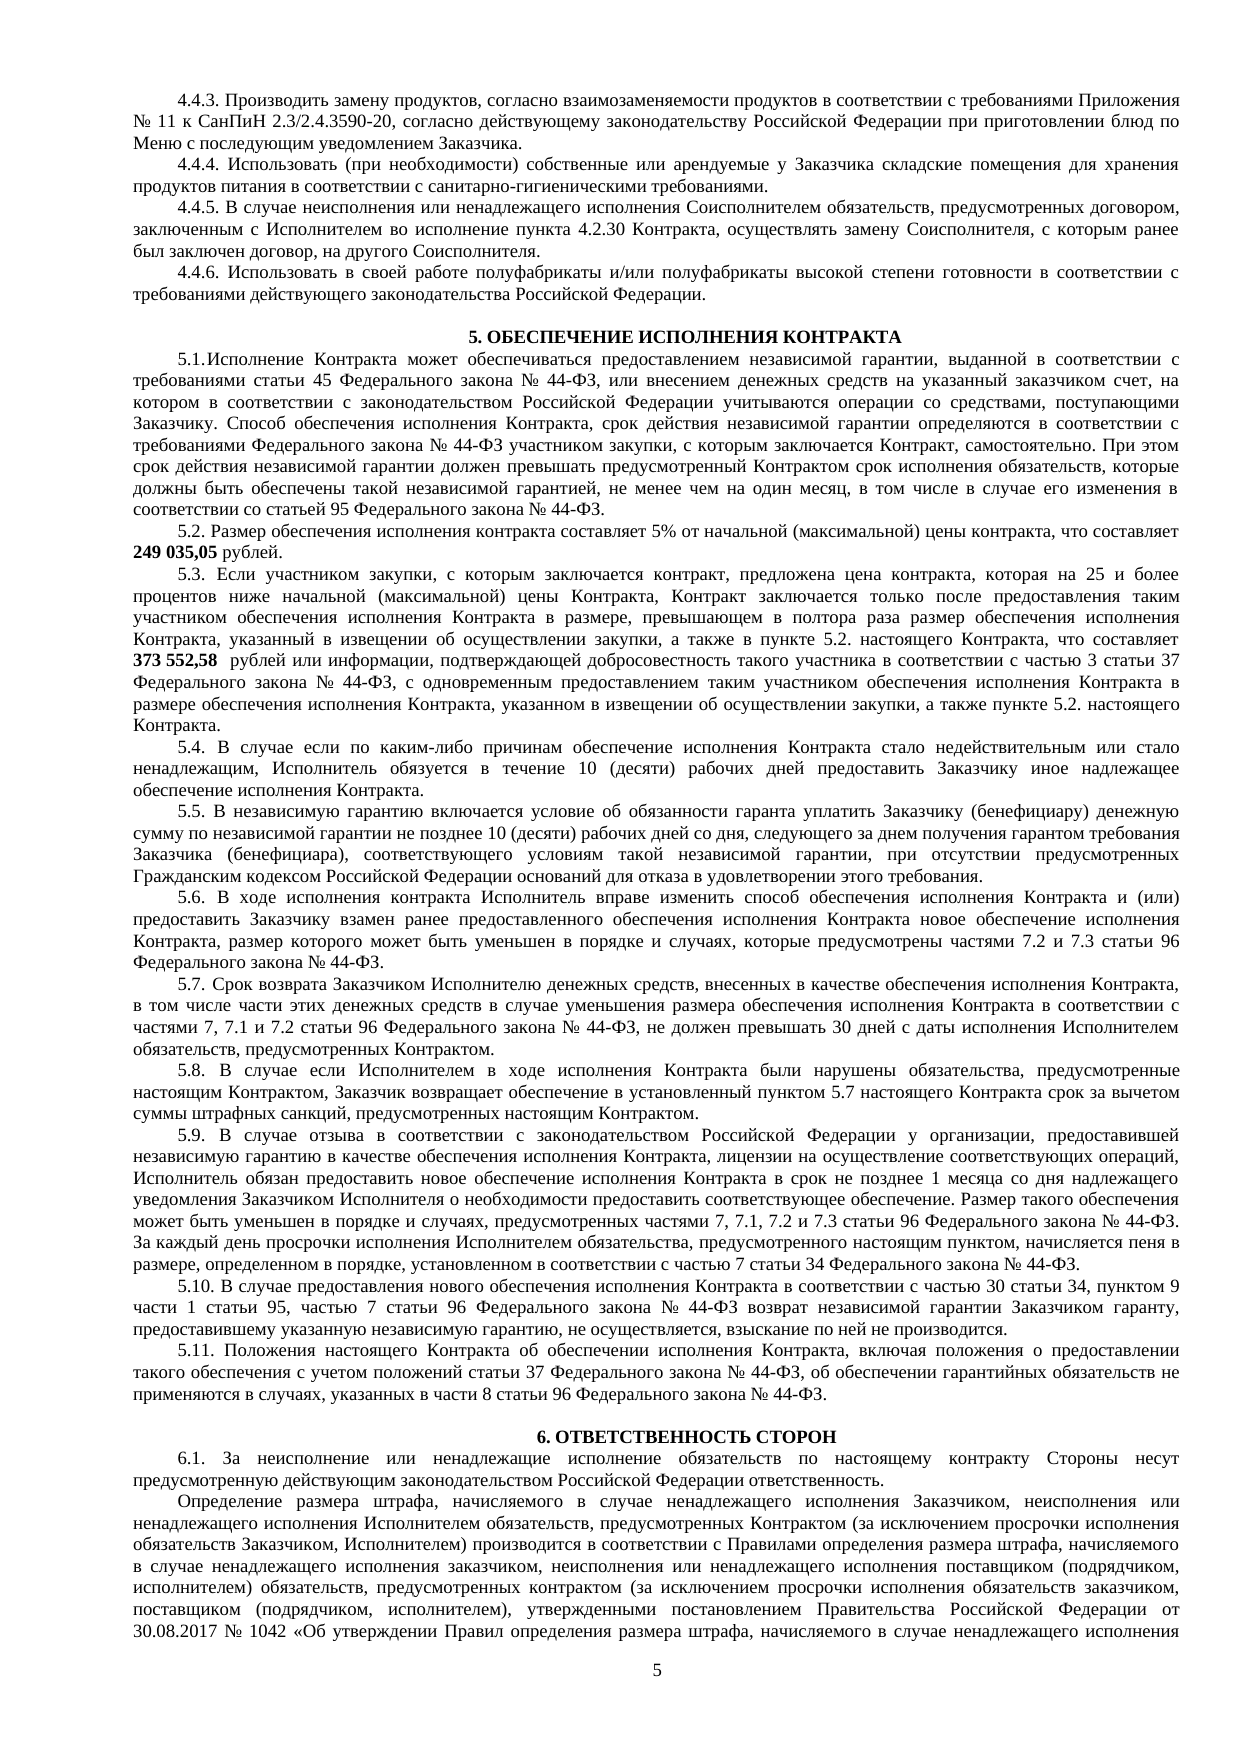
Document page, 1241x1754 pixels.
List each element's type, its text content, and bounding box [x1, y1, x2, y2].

text 4.4.5. В случае неисполнения или ненадлежащего исполнения Соисполнителем обязательств, предусмотренных договором, заключенным с Исполнителем во исполнение пункта 4.2.30 Контракта, осуществлять замену Соисполнителя, с которым ранее был заключен договор, на другого Соисполнителя. [133, 196, 1181, 261]
text 4.4.4. Использовать (при необходимости) собственные или арендуемые у Заказчика складские помещения для хранения продуктов питания в соответствии с санитарно-гигиеническими требованиями. [133, 153, 1181, 196]
text 5.7. Срок возврата Заказчиком Исполнителю денежных средств, внесенных в качестве обеспечения исполнения Контракта, в том числе части этих денежных средств в случае уменьшения размера обеспечения исполнения Контракта в соответствии с частями 7, 7.1 и 7.2 статьи 96 Федерального закона № 44-ФЗ, не должен превышать 30 дней с даты исполнения Исполнителем обязательств, предусмотренных Контрактом. [133, 973, 1181, 1059]
text 5.10. В случае предоставления нового обеспечения исполнения Контракта в соответствии с частью 30 статьи 34, пунктом 9 части 1 статьи 95, частью 7 статьи 96 Федерального закона № 44-ФЗ возврат независимой гарантии Заказчиком гаранту, предоставившему указанную независимую гарантию, не осуществляется, взыскание по ней не производится. [133, 1274, 1181, 1339]
text 5.8. В случае если Исполнителем в ходе исполнения Контракта были нарушены обязательства, предусмотренные настоящим Контрактом, Заказчик возвращает обеспечение в установленный пунктом 5.7 настоящего Контракта срок за вычетом суммы штрафных санкций, предусмотренных настоящим Контрактом. [133, 1059, 1181, 1124]
text 5.5. В независимую гарантию включается условие об обязанности гаранта уплатить Заказчику (бенефициару) денежную сумму по независимой гарантии не позднее 10 (десяти) рабочих дней со дня, следующего за днем получения гарантом требования Заказчика (бенефициара), соответствующего условиям такой независимой гарантии, при отсутствии предусмотренных Гражданским кодексом Российской Федерации оснований для отказа в удовлетворении этого требования. [133, 800, 1181, 886]
text 5.6. В ходе исполнения контракта Исполнитель вправе изменить способ обеспечения исполнения Контракта и (или) предоставить Заказчику взамен ранее предоставленного обеспечения исполнения Контракта новое обеспечение исполнения Контракта, размер которого может быть уменьшен в порядке и случаях, которые предусмотрены частями 7.2 и 7.3 статьи 96 Федерального закона № 44-ФЗ. [133, 886, 1181, 973]
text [133, 1490, 1181, 1641]
text 6.1. За неисполнение или ненадлежащие исполнение обязательств по настоящему контракту Стороны несут предусмотренную действующим законодательством Российской Федерации ответственность. [133, 1447, 1181, 1490]
text 4.4.6. Использовать в своей работе полуфабрикаты и/или полуфабрикаты высокой степени готовности в соответствии с требованиями действующего законодательства Российской Федерации. [133, 261, 1181, 304]
text 5.9. В случае отзыва в соответствии с законодательством Российской Федерации у организации, предоставившей независимую гарантию в качестве обеспечения исполнения Контракта, лицензии на осуществление соответствующих операций, Исполнитель обязан предоставить новое обеспечение исполнения Контракта в срок не позднее 1 месяца со дня надлежащего уведомления Заказчиком Исполнителя о необходимости предоставить соответствующее обеспечение. Размер такого обеспечения может быть уменьшен в порядке и случаях, предусмотренных частями 7, 7.1, 7.2 и 7.3 статьи 96 Федерального закона № 44-ФЗ. За каждый день просрочки исполнения Исполнителем обязательства, предусмотренного настоящим пунктом, начисляется пеня в размере, определенном в порядке, установленном в соответствии с частью 7 статьи 34 Федерального закона № 44-ФЗ. [133, 1124, 1181, 1274]
text 5.3. Если участником закупки, с которым заключается контракт, предложена цена контракта, которая на 25 и более процентов ниже начальной (максимальной) цены Контракта, Контракт заключается только после предоставления таким участником обеспечения исполнения Контракта в размере, превышающем в полтора раза размер обеспечения исполнения Контракта, указанный в извещении об осуществлении закупки, а также в пункте 5.2. настоящего Контракта, что составляет 373 552,58 рублей или информации, подтверждающей добросовестность такого участника в соответствии с частью 3 статьи 37 Федерального закона № 44-ФЗ, с одновременным предоставлением таким участником обеспечения исполнения Контракта в размере обеспечения исполнения Контракта, указанном в извещении об осуществлении закупки, а также пункте 5.2. настоящего Контракта. [133, 563, 1181, 736]
text 5.2. Размер обеспечения исполнения контракта составляет 5% от начальной (максимальной) цены контракта, что составляет 249 035,05 рублей. [133, 520, 1181, 563]
text 5.11. Положения настоящего Контракта об обеспечении исполнения Контракта, включая положения о предоставлении такого обеспечения с учетом положений статьи 37 Федерального закона № 44-ФЗ, об обеспечении гарантийных обязательств не применяются в случаях, указанных в части 8 статьи 96 Федерального закона № 44-ФЗ. [133, 1339, 1181, 1404]
text 5. ОБЕСПЕЧЕНИЕ ИСПОЛНЕНИЯ КОНТРАКТА [133, 326, 1181, 347]
text 5.1. Исполнение Контракта может обеспечиваться предоставлением независимой гарантии, выданной в соответствии с требованиями статьи 45 Федерального закона № 44-ФЗ, или внесением денежных средств на указанный заказчиком счет, на котором в соответствии с законодательством Российской Федерации учитываются операции со средствами, поступающими Заказчику. Способ обеспечения исполнения Контракта, срок действия независимой гарантии определяются в соответствии с требованиями Федерального закона № 44-ФЗ участником закупки, с которым заключается Контракт, самостоятельно. При этом срок действия независимой гарантии должен превышать предусмотренный Контрактом срок исполнения обязательств, которые должны быть обеспечены такой независимой гарантией, не менее чем на один месяц, в том числе в случае его изменения в соответствии со статьей 95 Федерального закона № 44-ФЗ. [133, 347, 1181, 520]
text 4.4.3. Производить замену продуктов, согласно взаимозаменяемости продуктов в соответствии с требованиями Приложения № 11 к СанПиН 2.3/2.4.3590-20, согласно действующему законодательству Российской Федерации при приготовлении блюд по Меню с последующим уведомлением Заказчика. [133, 89, 1181, 153]
text 5.4. В случае если по каким-либо причинам обеспечение исполнения Контракта стало недействительным или стало ненадлежащим, Исполнитель обязуется в течение 10 (десяти) рабочих дней предоставить Заказчику иное надлежащее обеспечение исполнения Контракта. [133, 736, 1181, 800]
text 6. ОТВЕТСТВЕННОСТЬ СТОРОН [133, 1426, 1181, 1447]
